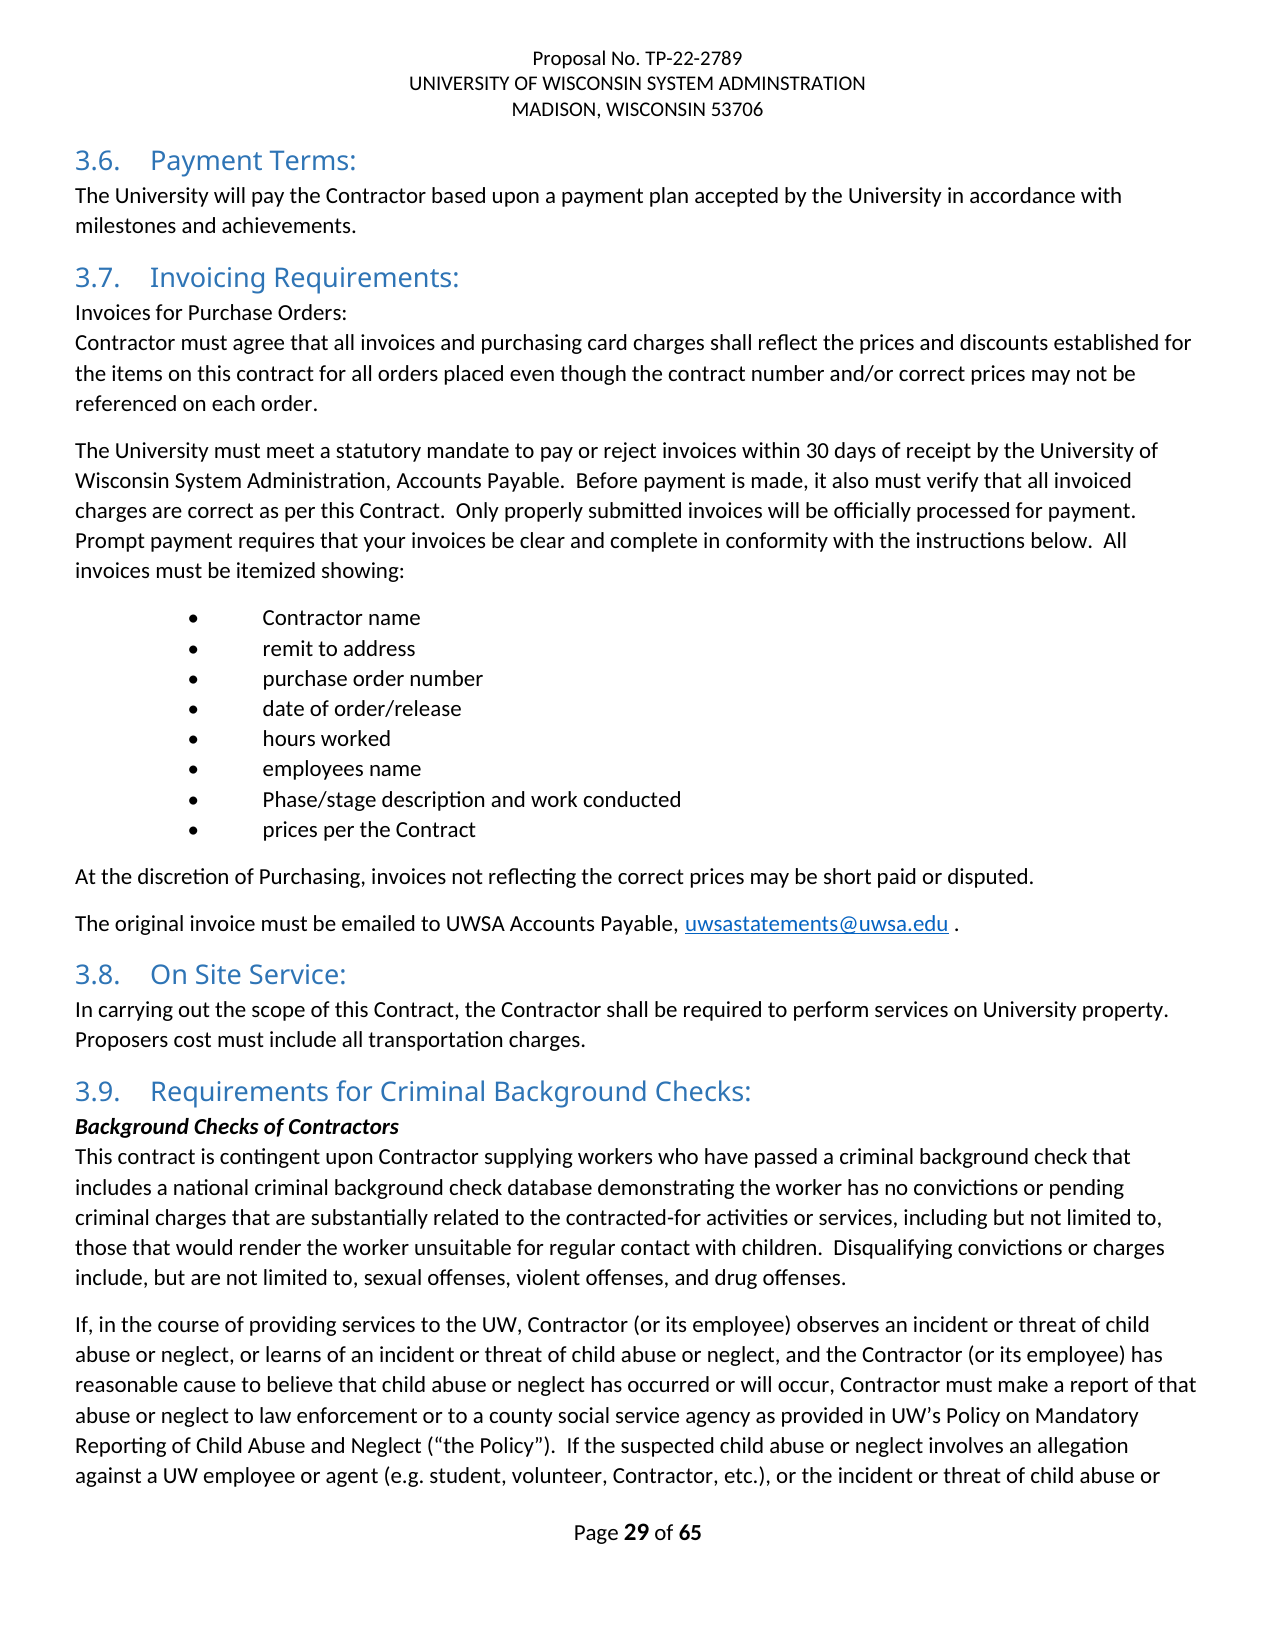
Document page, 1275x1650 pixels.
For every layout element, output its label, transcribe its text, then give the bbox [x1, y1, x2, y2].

text Invoices for Purchase Orders: [75, 298, 1200, 326]
subtitle Payment Terms: [75, 142, 1200, 178]
list Phase/stage description and work conducted [187, 785, 1200, 813]
list purchase order number [187, 664, 1200, 692]
list prices per the Contract [187, 815, 1200, 843]
list hours worked [187, 724, 1200, 752]
list employees name [187, 754, 1200, 782]
subtitle Requirements for Criminal Background Checks: [75, 1072, 1200, 1109]
text The original invoice must be emailed to UWSA Accounts Payable, uwsastatements@uwsa.edu . [75, 909, 1200, 937]
text At the discretion of Purchasing, invoices not reflecting the correct prices may be short paid or disputed. [75, 862, 1200, 890]
text In carrying out the scope of this Contract, the Contractor shall be required to perform services on University property. Proposers cost must include all transportation charges. [75, 995, 1200, 1053]
text Contractor must agree that all invoices and purchasing card charges shall reflect the prices and discounts established for the items on this contract for all orders placed even though the contract number and/or correct prices may not be referenced on each order. [75, 328, 1200, 417]
text The University must meet a statutory mandate to pay or reject invoices within 30 days of receipt by the University of Wisconsin System Administration, Accounts Payable. Before payment is made, it also must verify that all invoiced charges are correct as per this Contract. Only properly submitted invoices will be officially processed for payment. Prompt payment requires that your invoices be clear and complete in conformity with the instructions below. All invoices must be itemized showing: [75, 436, 1200, 584]
text Background Checks of Contractors [75, 1112, 1200, 1140]
text This contract is contingent upon Contractor supplying workers who have passed a criminal background check that includes a national criminal background check database demonstrating the worker has no convictions or pending criminal charges that are substantially related to the contracted-for activities or services, including but not limited to, those that would render the worker unsuitable for regular contact with children. Disqualifying convictions or charges include, but are not limited to, sexual offenses, violent offenses, and drug offenses. [75, 1142, 1200, 1291]
list Contractor name [187, 603, 1200, 631]
list date of order/release [187, 694, 1200, 722]
subtitle Invoicing Requirements: [75, 258, 1200, 295]
list remit to address [187, 634, 1200, 662]
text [75, 1310, 1200, 1489]
text The University will pay the Contractor based upon a payment plan accepted by the University in accordance with milestones and achievements. [75, 181, 1200, 239]
subtitle On Site Service: [75, 956, 1200, 992]
